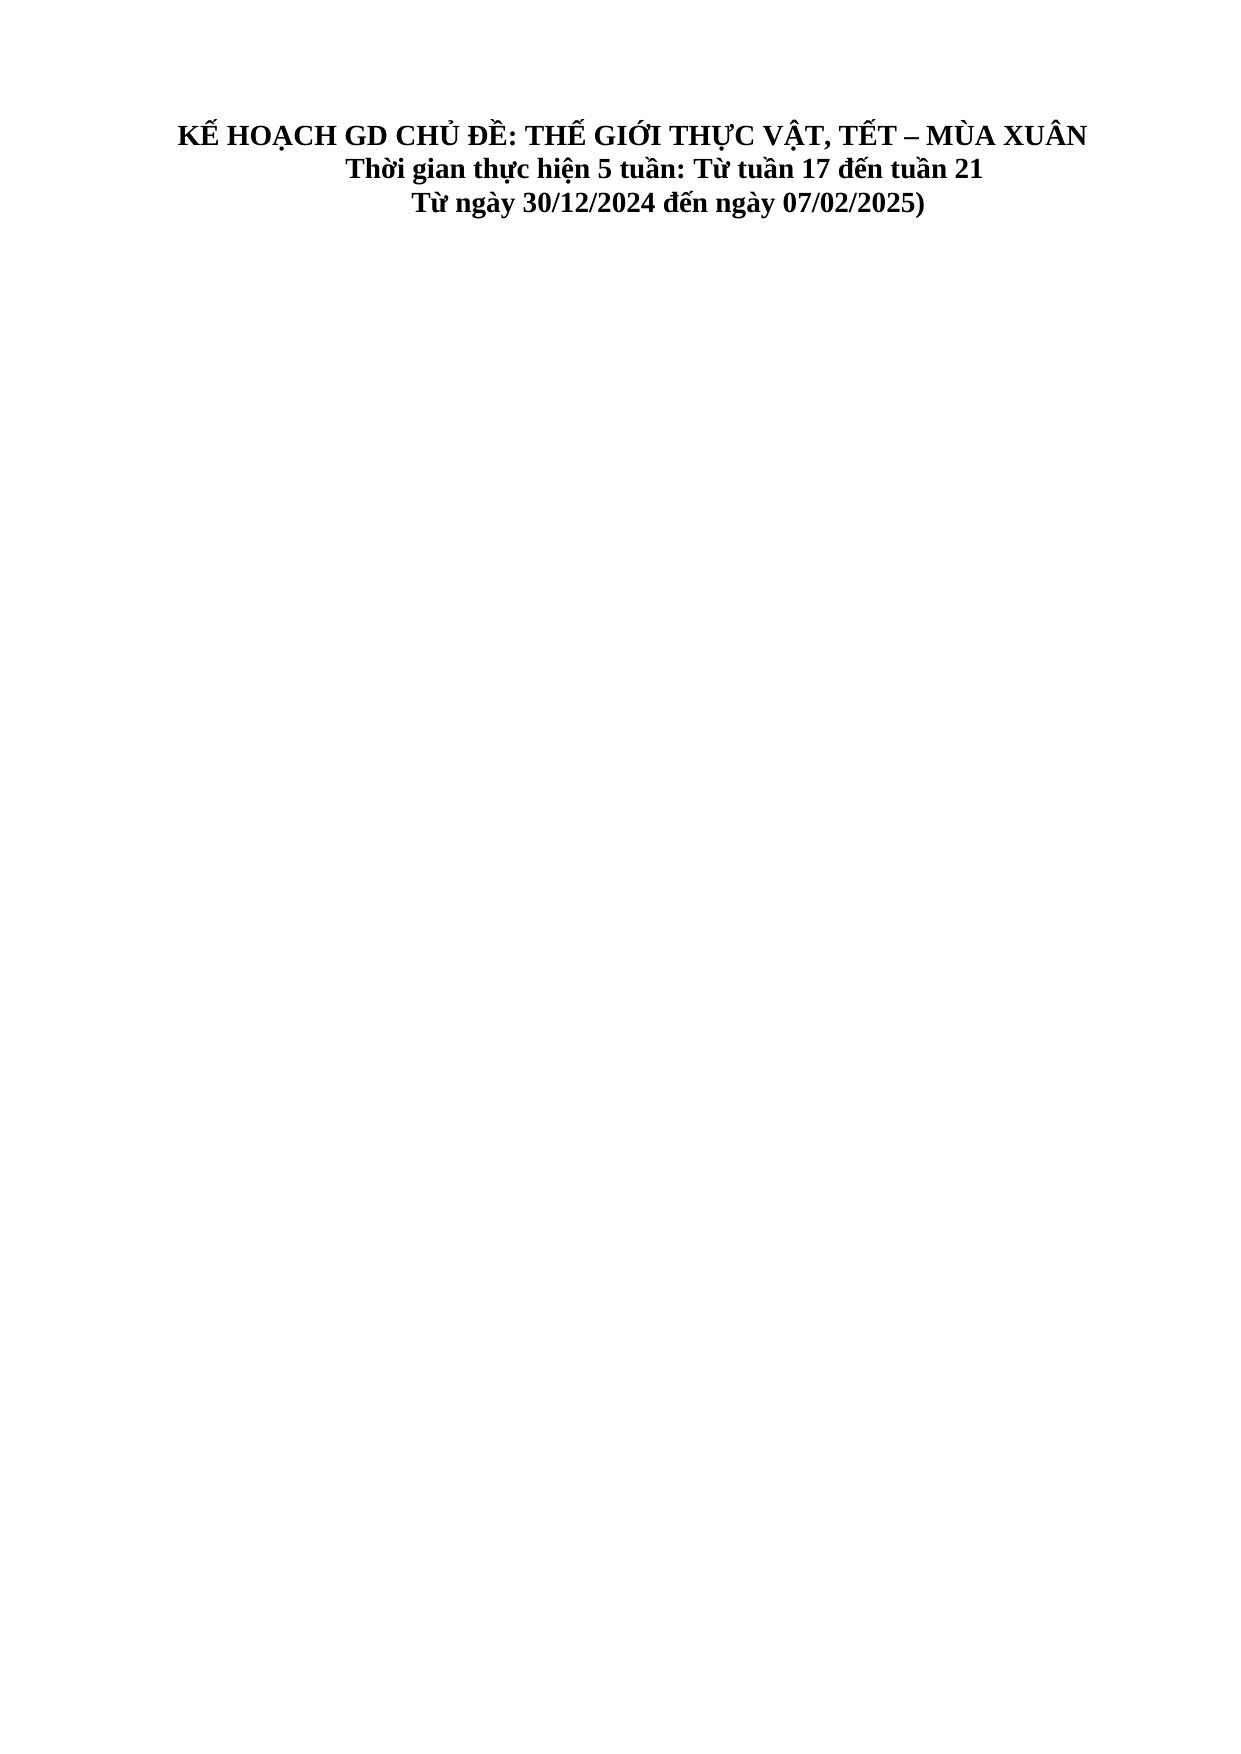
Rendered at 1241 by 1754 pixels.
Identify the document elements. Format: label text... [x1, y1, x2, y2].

text KẾ HOẠCH GD CHỦ ĐỀ: THẾ GIỚI THỰC VẬT, TẾT – MÙA XUÂN [177, 118, 1152, 152]
text Thời gian thực hiện 5 tuần: Từ tuần 17 đến tuần 21 [177, 152, 1152, 185]
text Từ ngày 30/12/2024 đến ngày 07/02/2025) [177, 185, 1152, 219]
